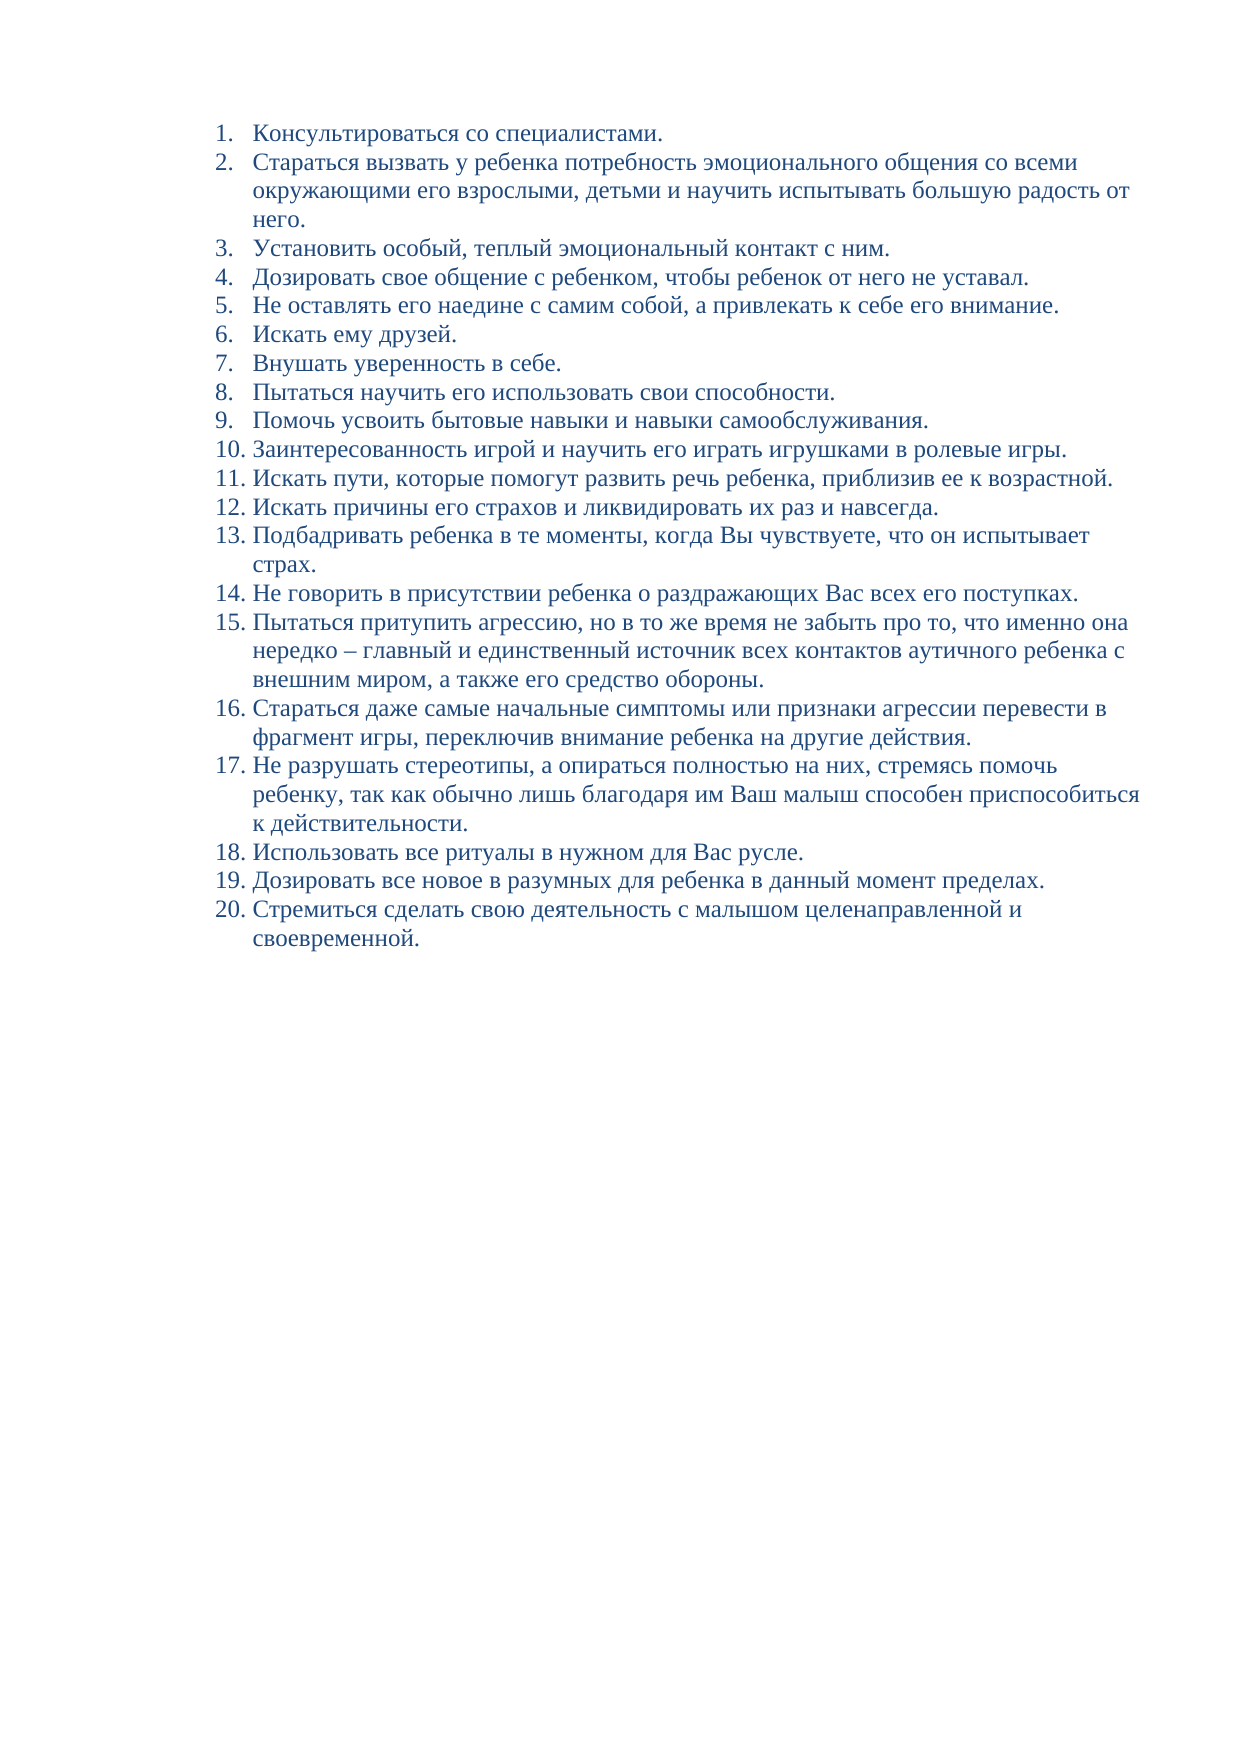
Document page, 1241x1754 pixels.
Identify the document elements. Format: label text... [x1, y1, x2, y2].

list Пытаться притупить агрессию, но в то же время не забыть про то, что именно она нередко – главный и единственный источник всех контактов аутичного ребенка с внешним миром, а также его средство обороны. [215, 607, 1152, 693]
list Использовать все ритуалы в нужном для Вас русле. [215, 837, 1152, 866]
list Искать пути, которые помогут развить речь ребенка, приблизив ее к возрастной. [215, 463, 1152, 492]
list Стремиться сделать свою деятельность с малышом целенаправленной и своевременной. [215, 894, 1152, 952]
list Дозировать свое общение с ребенком, чтобы ребенок от него не уставал. [215, 262, 1152, 291]
list Искать ему друзей. [215, 319, 1152, 348]
list Заинтересованность игрой и научить его играть игрушками в ролевые игры. [215, 434, 1152, 463]
list Дозировать все новое в разумных для ребенка в данный момент пределах. [215, 866, 1152, 894]
list Помочь усвоить бытовые навыки и навыки самообслуживания. [215, 406, 1152, 434]
list Пытаться научить его использовать свои способности. [215, 377, 1152, 406]
list Не разрушать стереотипы, а опираться полностью на них, стремясь помочь ребенку, так как обычно лишь благодаря им Ваш малыш способен приспособиться к действительности. [215, 751, 1152, 837]
list Искать причины его страхов и ликвидировать их раз и навсегда. [215, 492, 1152, 521]
list Не оставлять его наедине с самим собой, а привлекать к себе его внимание. [215, 291, 1152, 319]
list Подбадривать ребенка в те моменты, когда Вы чувствуете, что он испытывает страх. [215, 521, 1152, 578]
list Консультироваться со специалистами. [215, 118, 1152, 147]
list Стараться вызвать у ребенка потребность эмоционального общения со всеми окружающими его взрослыми, детьми и научить испытывать большую радость от него. [215, 147, 1152, 233]
list Стараться даже самые начальные симптомы или признаки агрессии перевести в фрагмент игры, переключив внимание ребенка на другие действия. [215, 693, 1152, 751]
list Не говорить в присутствии ребенка о раздражающих Вас всех его поступках. [215, 578, 1152, 607]
list Установить особый, теплый эмоциональный контакт с ним. [215, 233, 1152, 262]
list Внушать уверенность в себе. [215, 348, 1152, 377]
